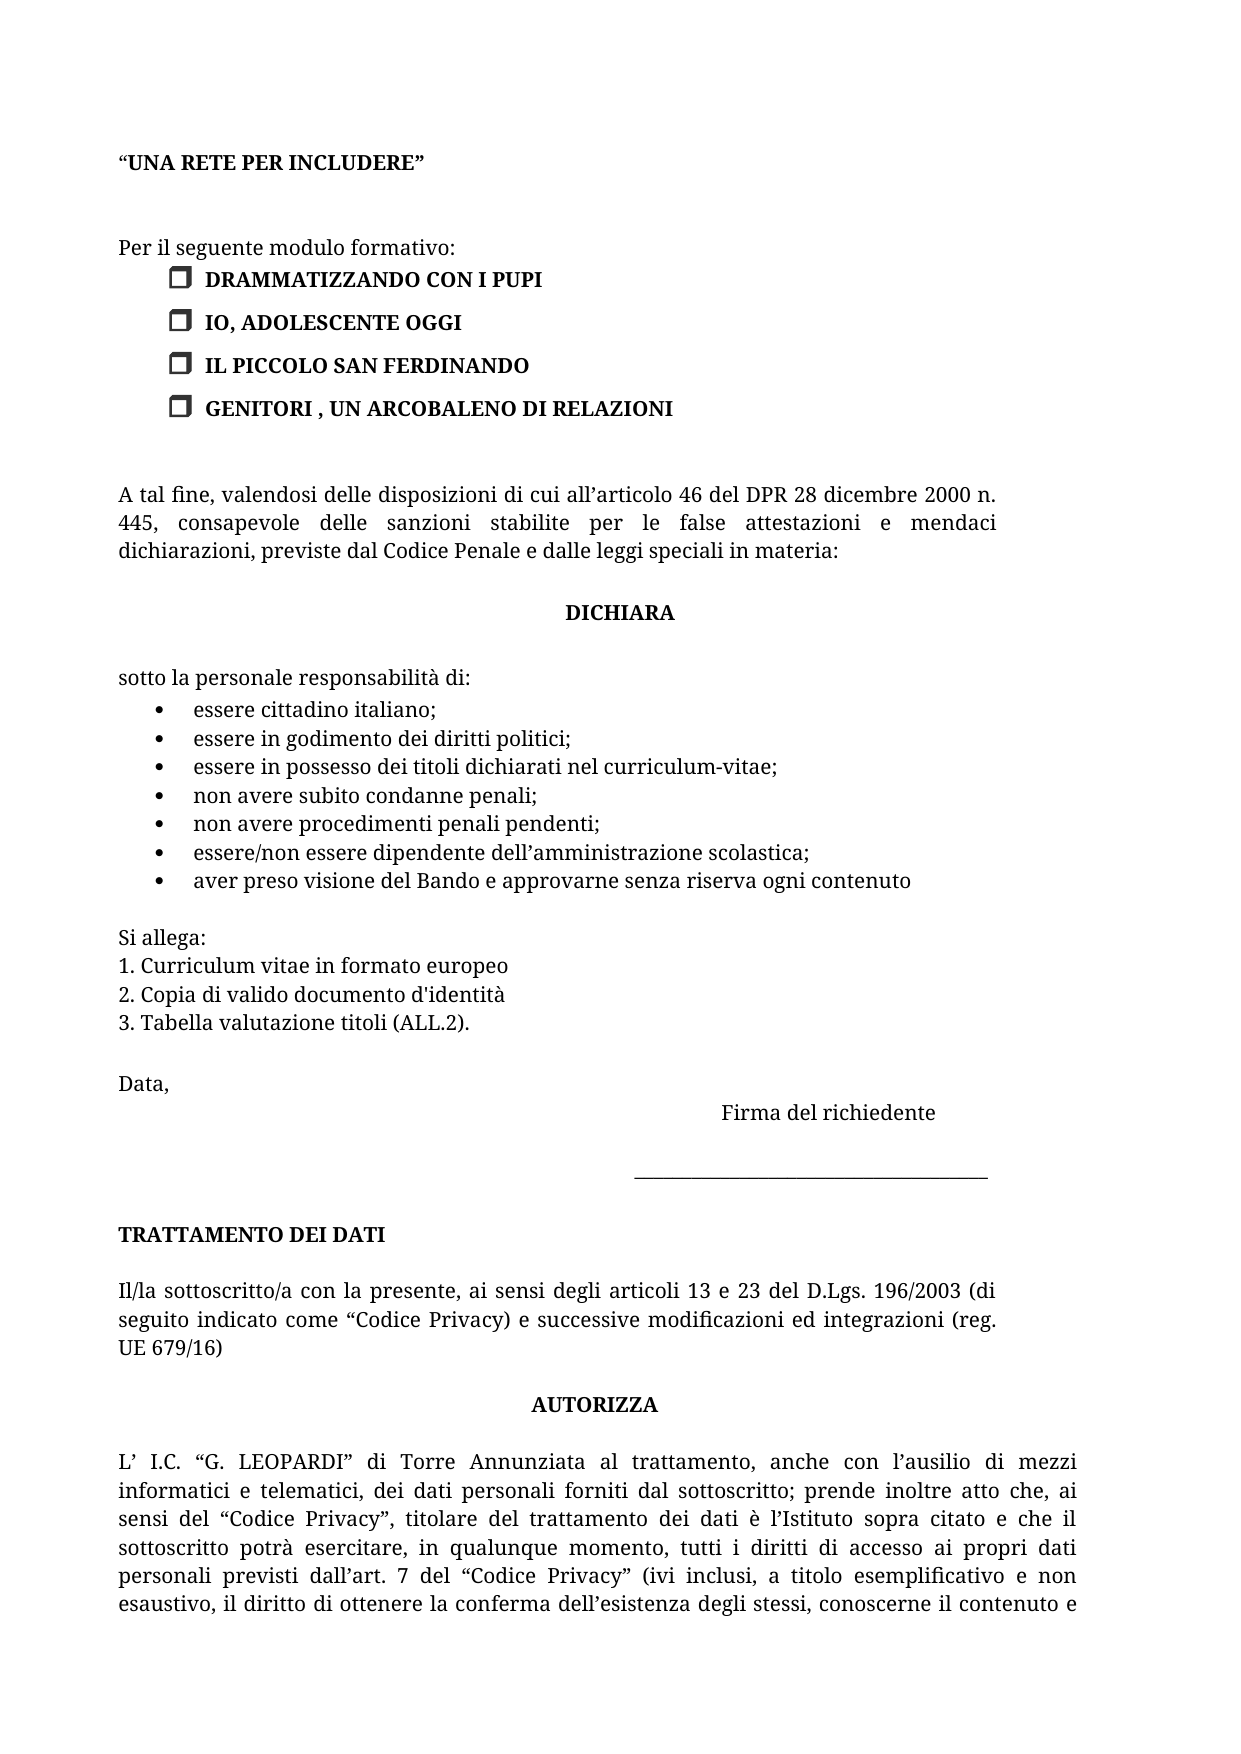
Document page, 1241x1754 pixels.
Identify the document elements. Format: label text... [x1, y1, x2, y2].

text Per il seguente modulo formativo: [118, 233, 1122, 261]
list non avere subito condanne penali; [156, 781, 998, 809]
list essere in possesso dei titoli dichiarati nel curriculum-vitae; [156, 752, 998, 781]
text “UNA RETE PER INCLUDERE” [118, 148, 1122, 176]
text DICHIARA [118, 598, 1122, 626]
text 2. Copia di valido documento d'identità [118, 980, 998, 1008]
text Si allega: [118, 923, 998, 951]
text Data, [118, 1069, 998, 1098]
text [118, 1447, 1078, 1618]
text 3. Tabella valutazione titoli (ALL.2). [118, 1008, 998, 1037]
text Firma del richiedente [118, 1098, 998, 1126]
text AUTORIZZA [192, 1390, 998, 1419]
text A tal fine, valendosi delle disposizioni di cui all’articolo 46 del DPR 28 dicembre 2000 n. 445, consapevole delle sanzioni stabilite per le false attestazioni e mendaci dichiarazioni, previste dal Codice Penale e dalle leggi speciali in materia: [118, 480, 998, 565]
list GENITORI , UN ARCOBALENO DI RELAZIONI [167, 394, 1122, 423]
list IO, ADOLESCENTE OGGI [167, 308, 1122, 337]
text TRATTAMENTO DEI DATI [118, 1220, 998, 1248]
text 1. Curriculum vitae in formato europeo [118, 951, 998, 980]
list IL PICCOLO SAN FERDINANDO [167, 351, 1122, 380]
list essere/non essere dipendente dell’amministrazione scolastica; [156, 838, 998, 866]
text sotto la personale responsabilità di: [118, 663, 1122, 691]
list non avere procedimenti penali pendenti; [156, 809, 998, 838]
list essere in godimento dei diritti politici; [156, 724, 998, 752]
list DRAMMATIZZANDO CON I PUPI [167, 265, 1122, 294]
list essere cittadino italiano; [156, 695, 998, 724]
list aver preso visione del Bando e approvarne senza riserva ogni contenuto [156, 866, 998, 894]
text _____________________________________ [118, 1154, 1122, 1183]
text Il/la sottoscritto/a con la presente, ai sensi degli articoli 13 e 23 del D.Lgs. 196/2003 (di seguito indicato come “Codice Privacy) e successive modificazioni ed integrazioni (reg. UE 679/16) [118, 1277, 998, 1362]
